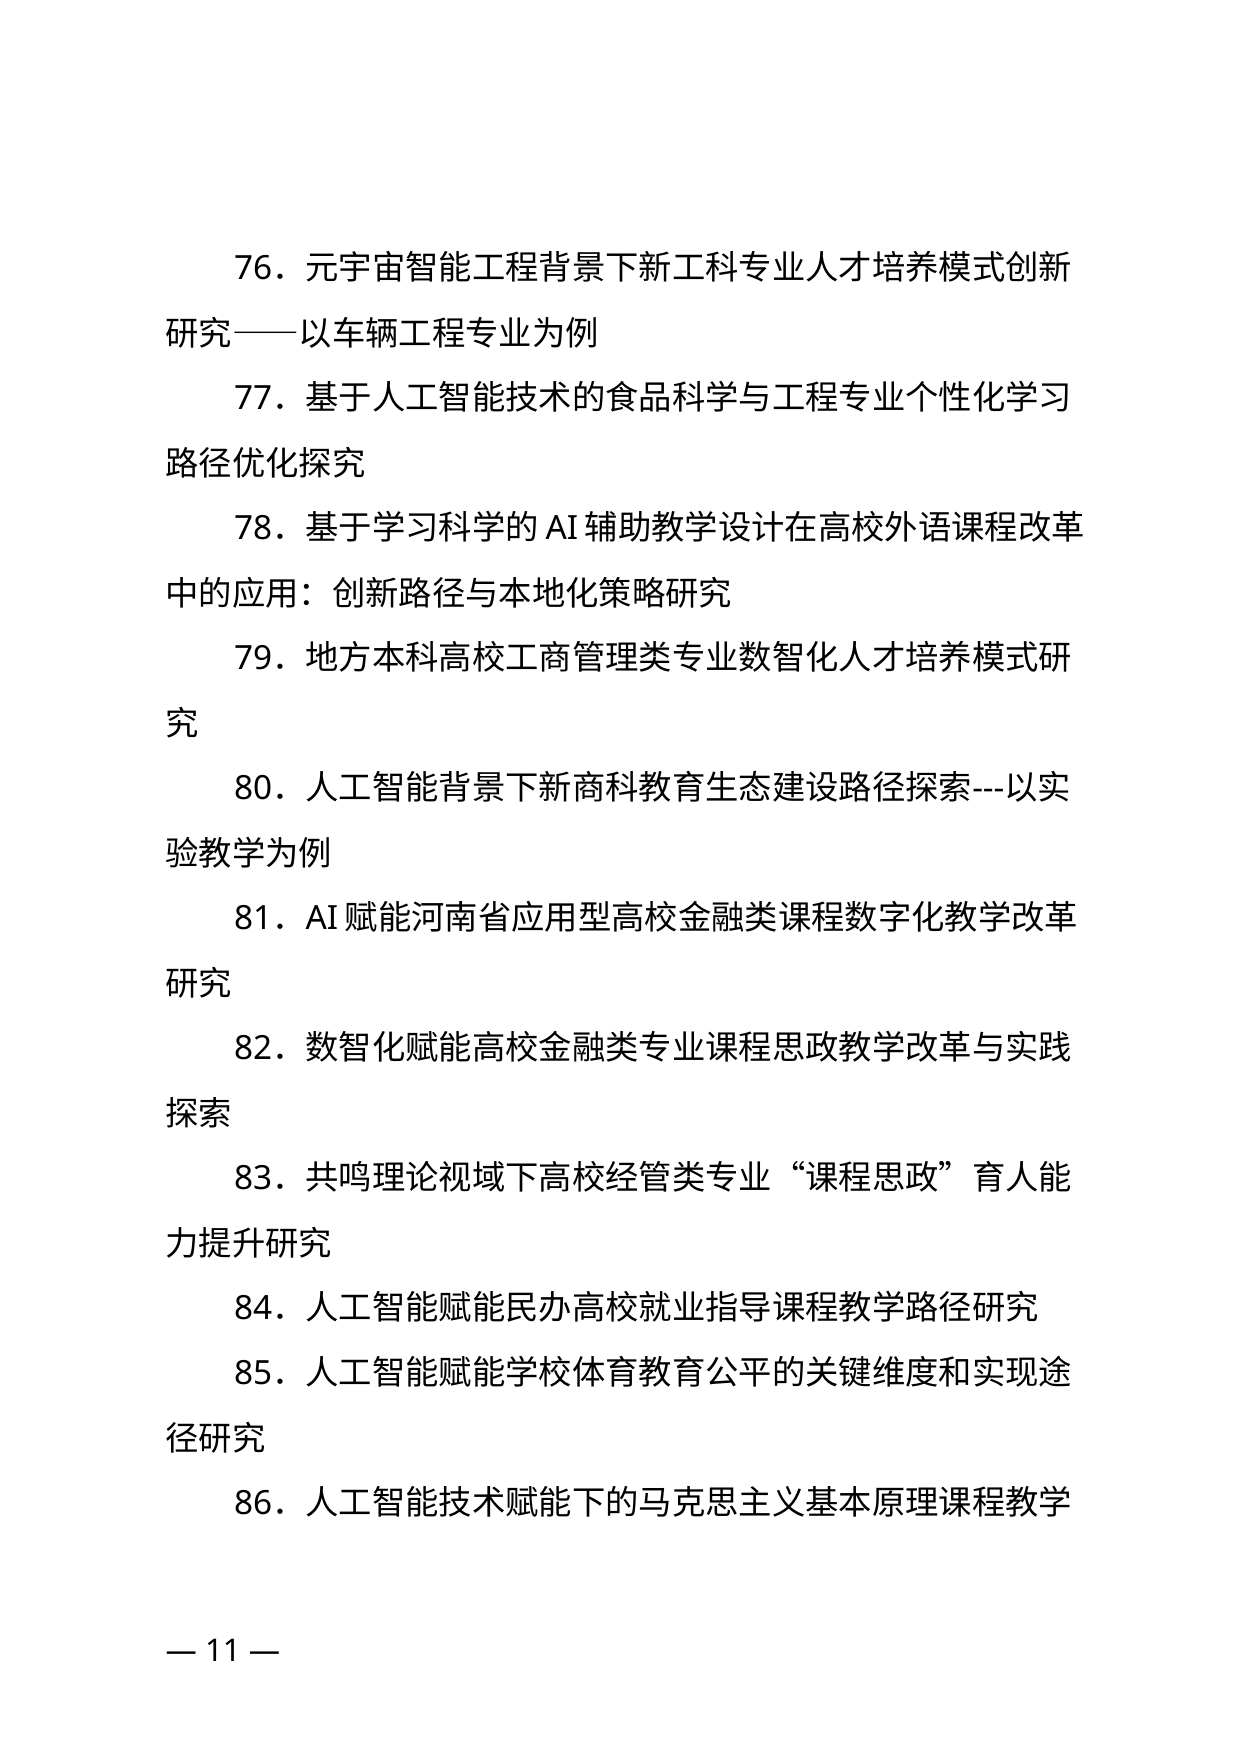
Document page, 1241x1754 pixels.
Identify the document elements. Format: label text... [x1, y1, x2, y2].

list 人工智能赋能学校体育教育公平的关键维度和实现途径研究 [165, 1338, 1087, 1468]
list 基于人工智能技术的食品科学与工程专业个性化学习路径优化探究 [165, 363, 1087, 493]
list AI赋能河南省应用型高校金融类课程数字化教学改革研究 [165, 883, 1087, 1013]
list 数智化赋能高校金融类专业课程思政教学改革与实践探索 [165, 1013, 1087, 1143]
list 人工智能背景下新商科教育生态建设路径探索---以实验教学为例 [165, 753, 1087, 883]
list 地方本科高校工商管理类专业数智化人才培养模式研究 [165, 623, 1087, 753]
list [165, 1468, 1087, 1533]
list 人工智能赋能民办高校就业指导课程教学路径研究 [165, 1273, 1087, 1338]
list 元宇宙智能工程背景下新工科专业人才培养模式创新研究——以车辆工程专业为例 [165, 233, 1087, 363]
list 基于学习科学的AI辅助教学设计在高校外语课程改革中的应用：创新路径与本地化策略研究 [165, 493, 1087, 623]
list 共鸣理论视域下高校经管类专业“课程思政”育人能力提升研究 [165, 1143, 1087, 1273]
